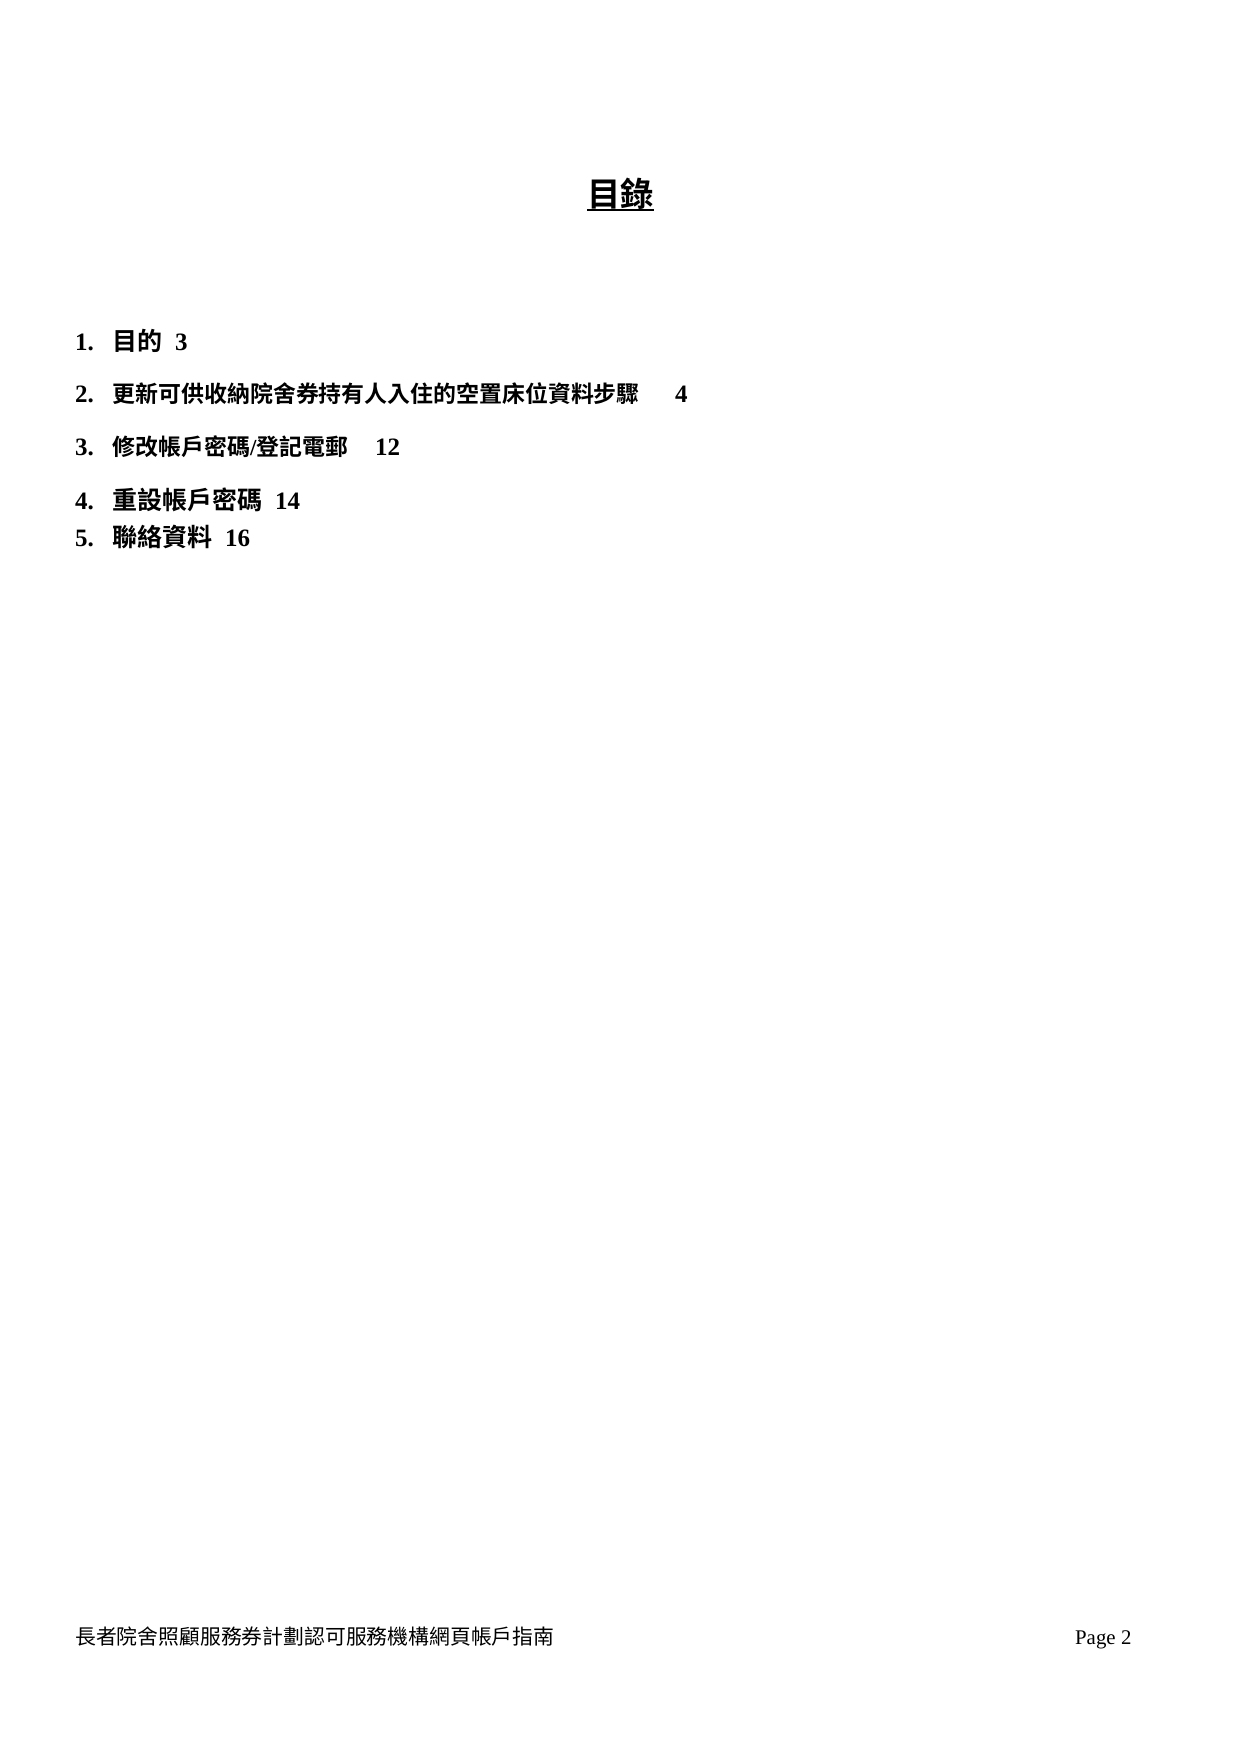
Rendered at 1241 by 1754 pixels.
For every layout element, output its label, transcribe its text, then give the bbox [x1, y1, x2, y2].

list 聯絡資料 16 [75, 517, 1165, 555]
list 更新可供收納院舍券持有人入住的空置床位資料步驟 4 [75, 374, 1165, 412]
text 目錄 [75, 154, 1165, 229]
list 目的 3 [75, 321, 1165, 358]
list 修改帳戶密碼/登記電郵 12 [75, 427, 1165, 464]
list 重設帳戶密碼 14 [75, 480, 1165, 517]
